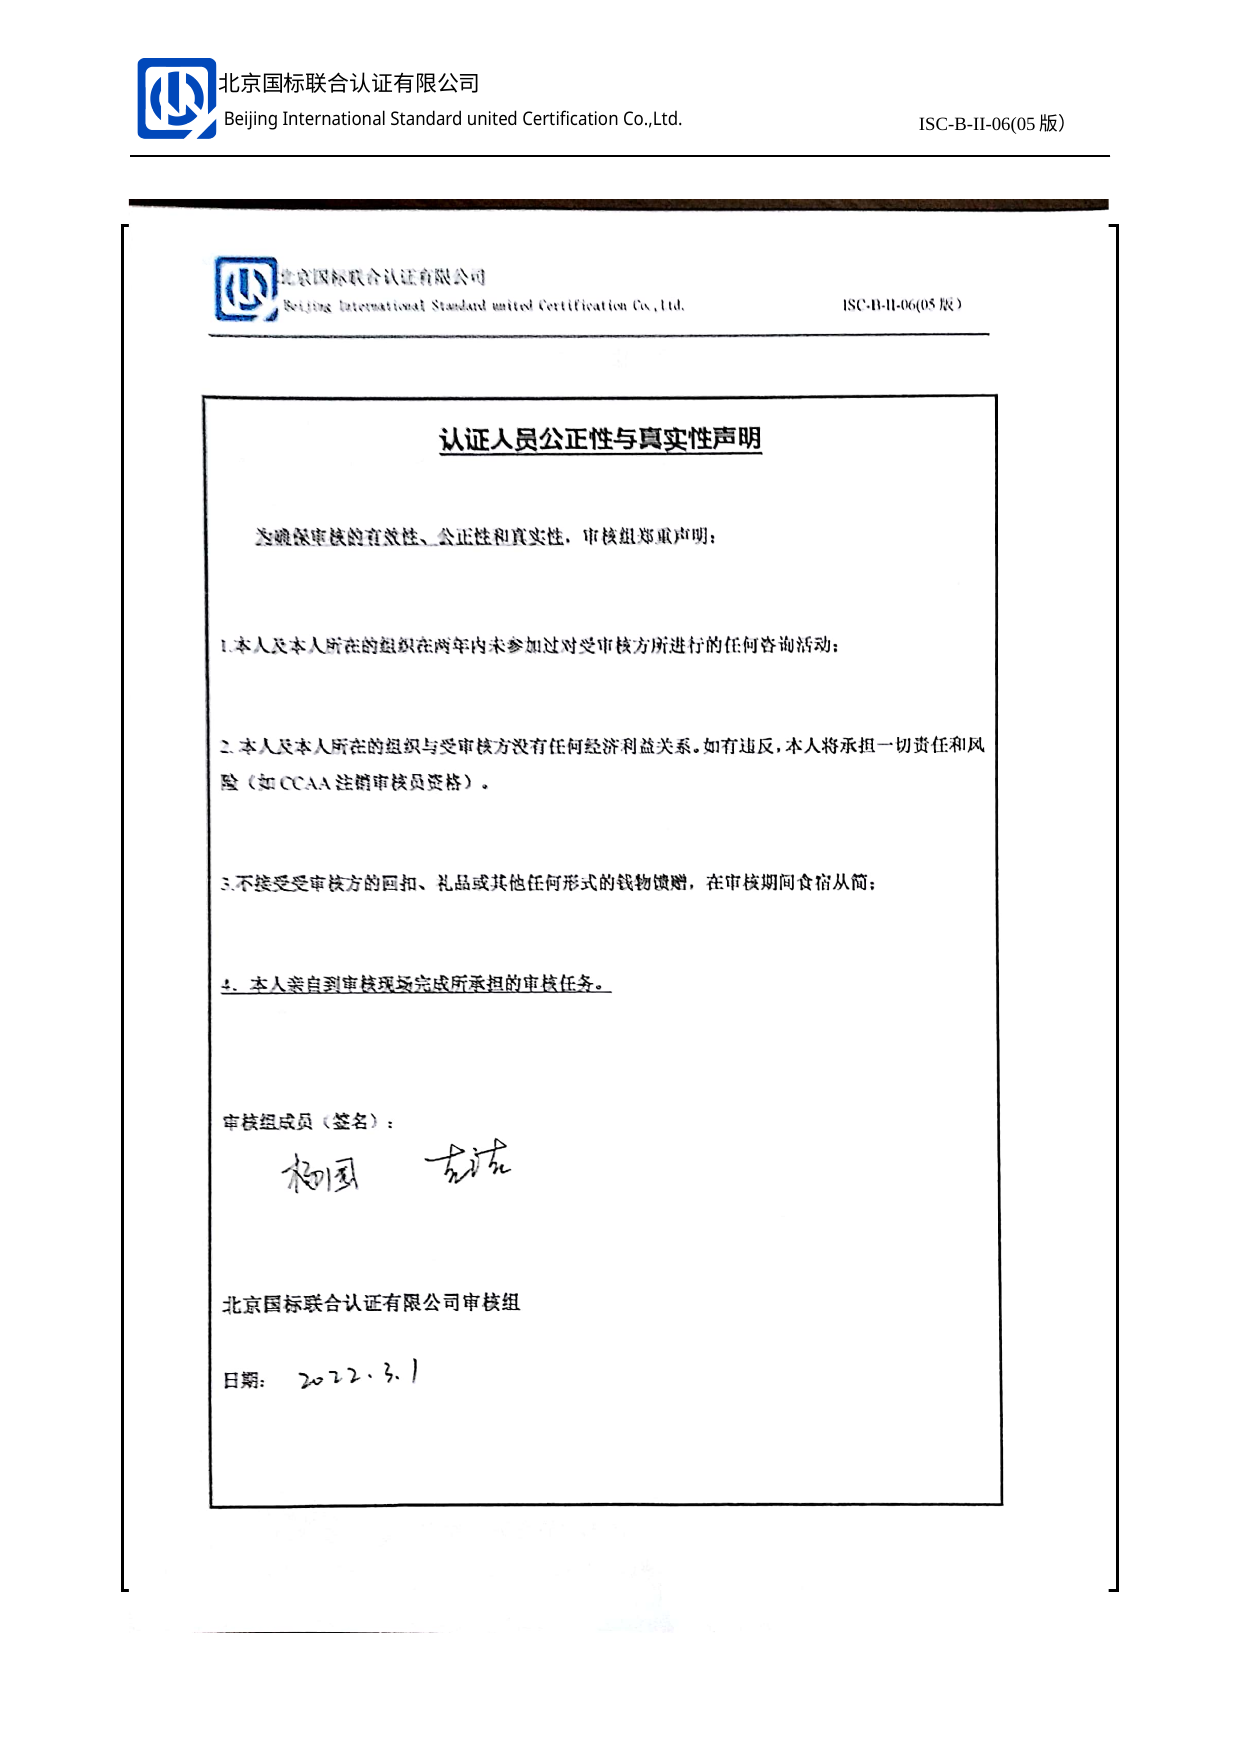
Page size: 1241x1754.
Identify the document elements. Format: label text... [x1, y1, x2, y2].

picture [137, 58, 217, 139]
picture [128, 199, 1109, 1633]
